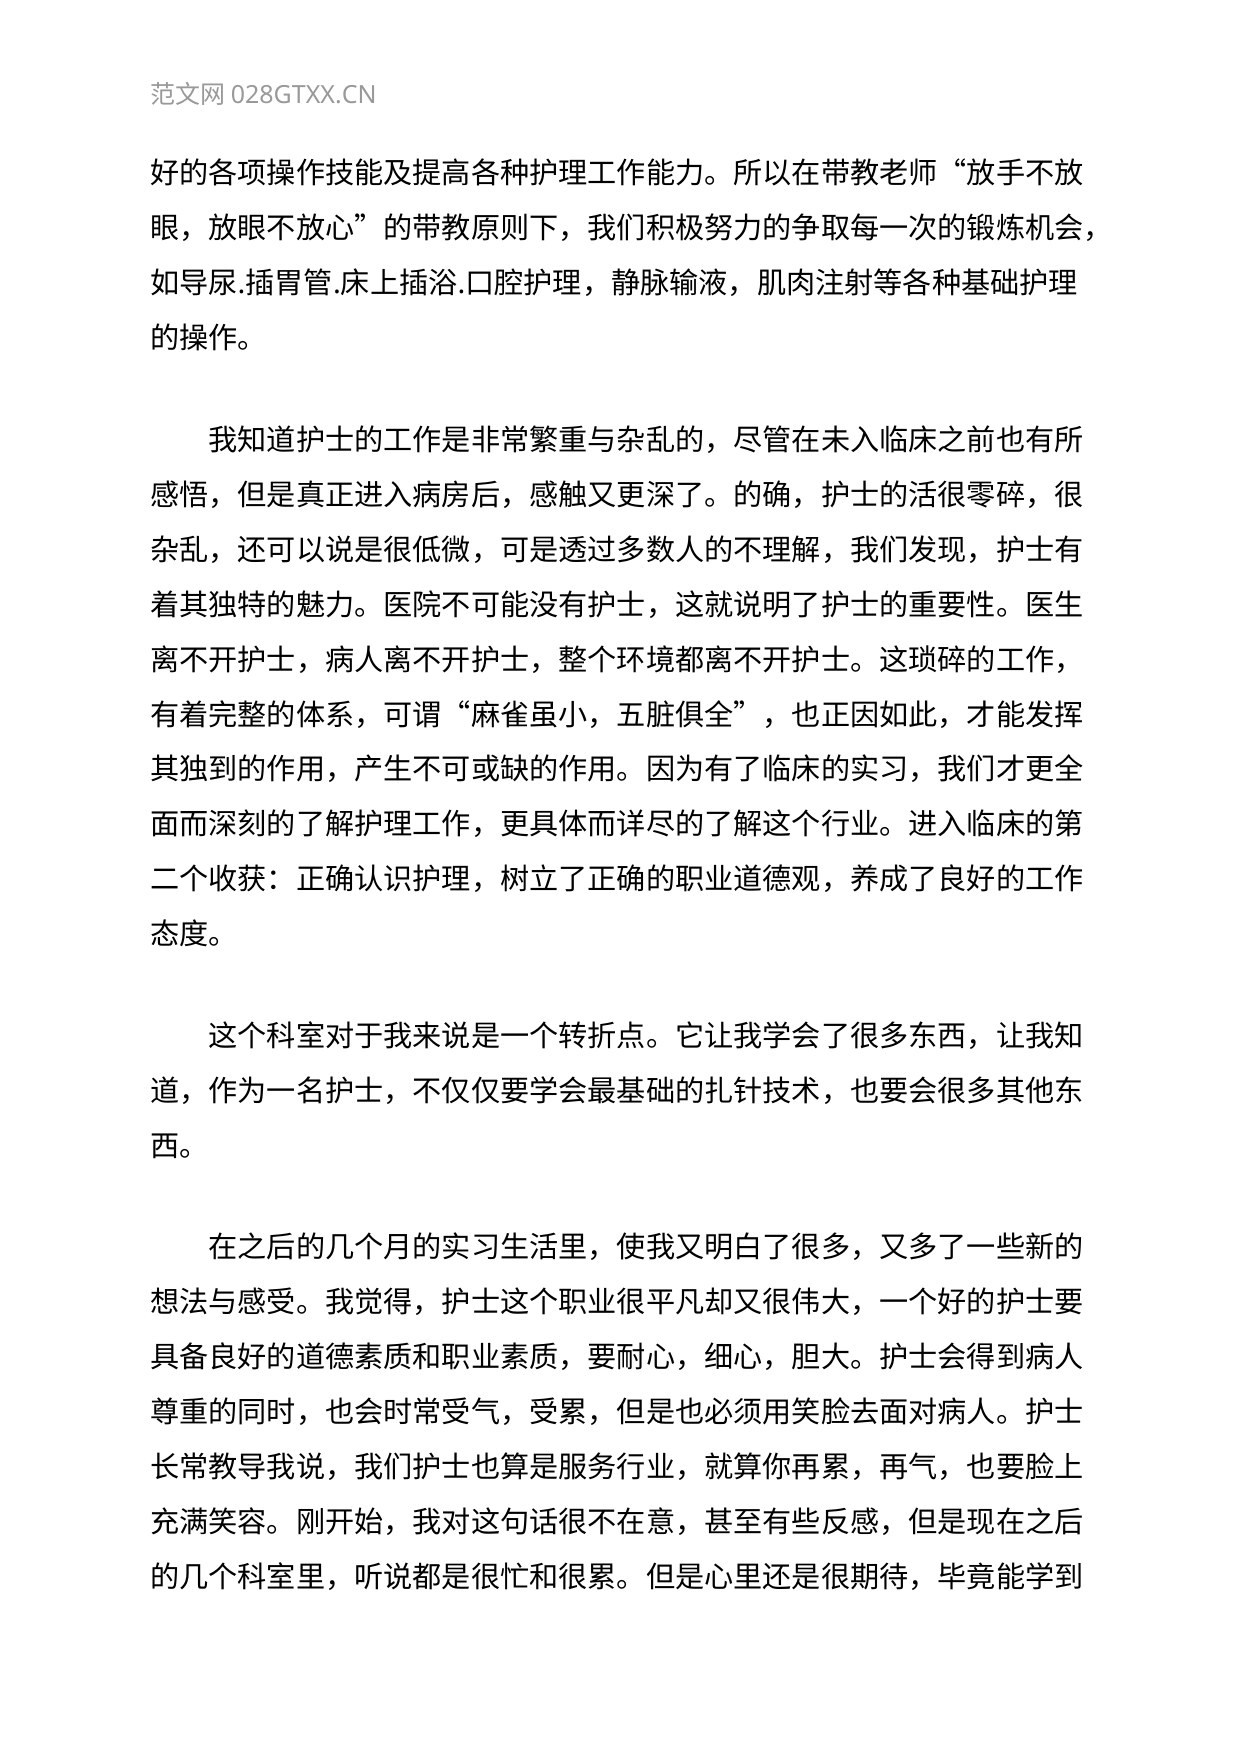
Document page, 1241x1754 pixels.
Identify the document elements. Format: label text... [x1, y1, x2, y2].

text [150, 150, 1090, 357]
text 我知道护士的工作是非常繁重与杂乱的，尽管在未入临床之前也有所感悟，但是真正进入病房后，感触又更深了。的确，护士的活很零碎，很杂乱，还可以说是很低微，可是透过多数人的不理解，我们发现，护士有着其独特的魅力。医院不可能没有护士，这就说明了护士的重要性。医生离不开护士，病人离不开护士，整个环境都离不开护士。这琐碎的工作，有着完整的体系，可谓“麻雀虽小，五脏俱全”，也正因如此，才能发挥其独到的作用，产生不可或缺的作用。因为有了临床的实习，我们才更全面而深刻的了解护理工作，更具体而详尽的了解这个行业。进入临床的第二个收获：正确认识护理，树立了正确的职业道德观，养成了良好的工作态度。 [150, 417, 1090, 953]
text 这个科室对于我来说是一个转折点。它让我学会了很多东西，让我知道，作为一名护士，不仅仅要学会最基础的扎针技术，也要会很多其他东西。 [150, 1012, 1090, 1164]
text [150, 1224, 1090, 1596]
